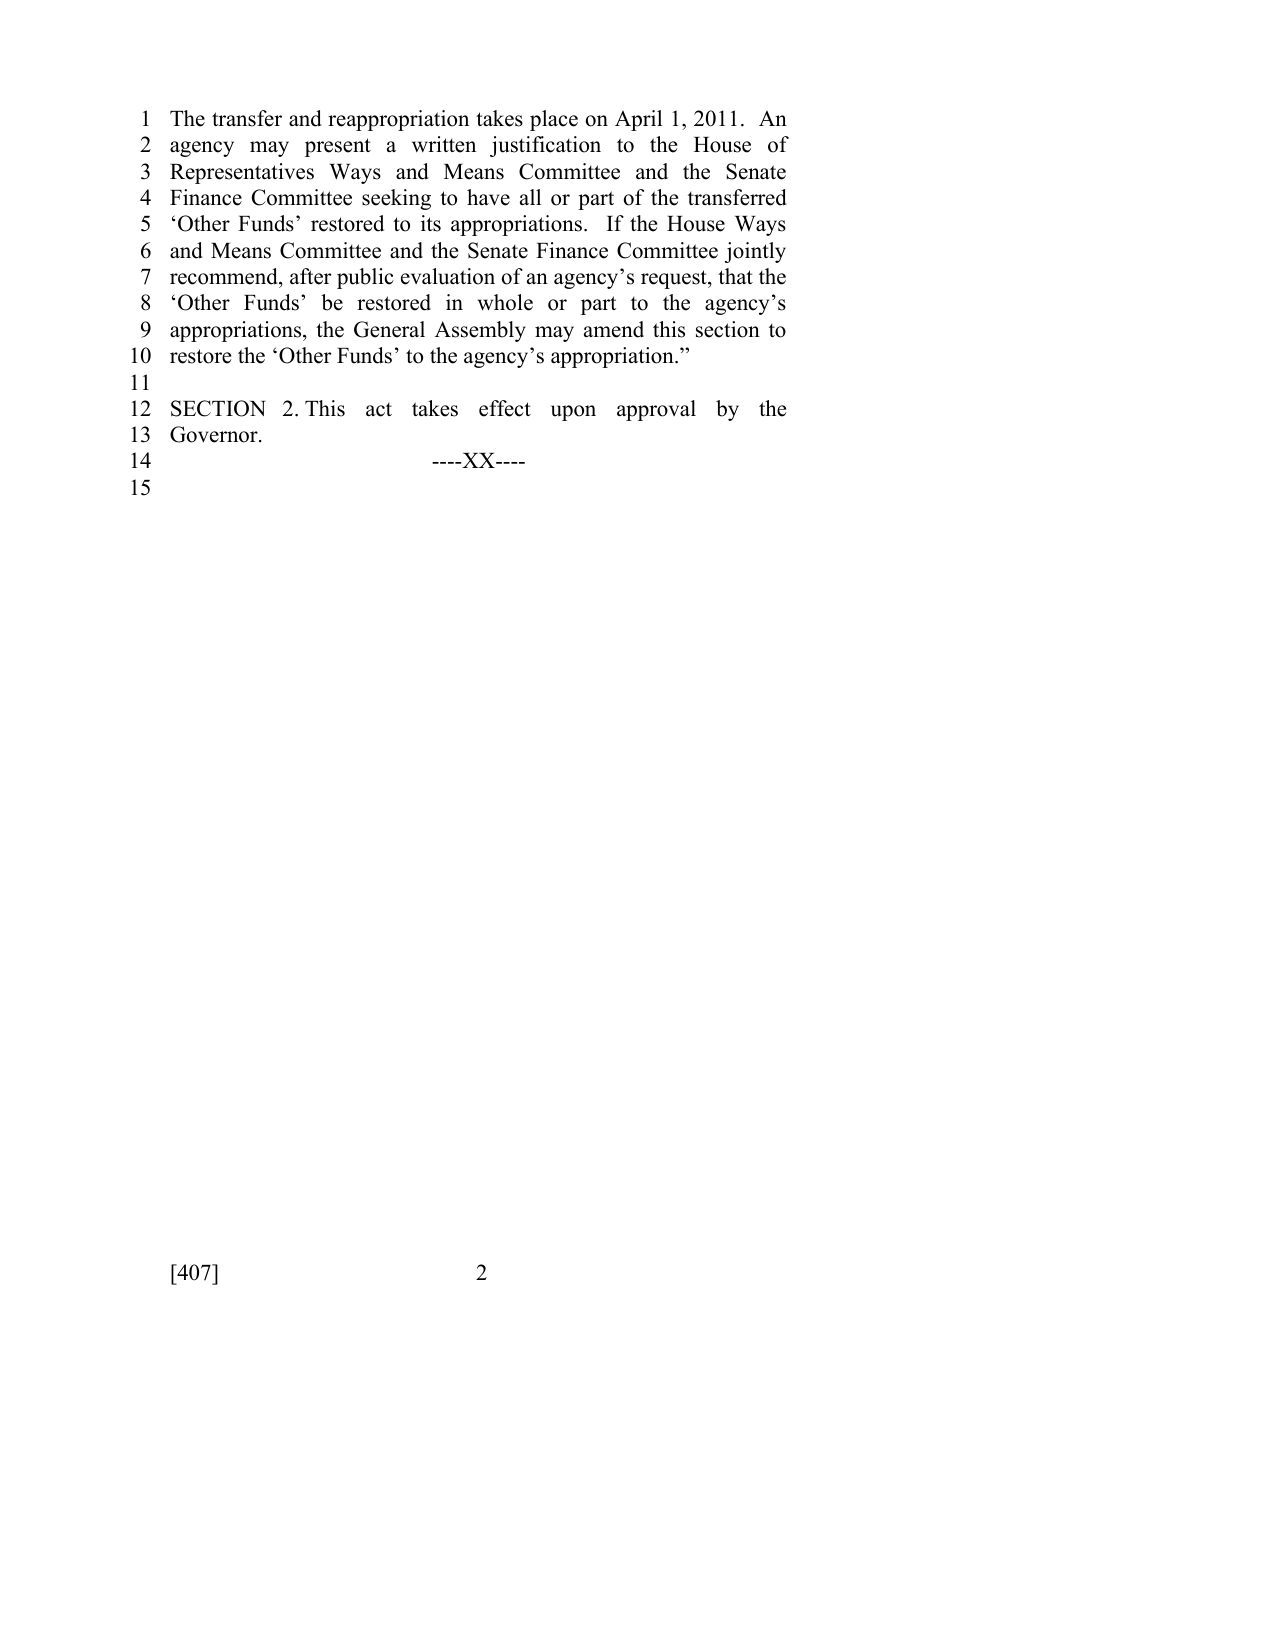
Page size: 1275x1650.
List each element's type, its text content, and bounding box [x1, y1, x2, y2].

text SECTION 2. This act takes effect upon approval by the Governor. [169, 395, 787, 448]
text ----XX---- [169, 448, 787, 474]
text The transfer and reappropriation takes place on April 1, 2011. An agency may present a written justification to the House of Representatives Ways and Means Committee and the Senate Finance Committee seeking to have all or part of the transferred ‘Other Funds’ restored to its appropriations. If the House Ways and Means Committee and the Senate Finance Committee jointly recommend, after public evaluation of an agency’s request, that the ‘Other Funds’ be restored in whole or part to the agency’s appropriations, the General Assembly may amend this section to restore the ‘Other Funds’ to the agency’s appropriation.” [169, 105, 787, 368]
